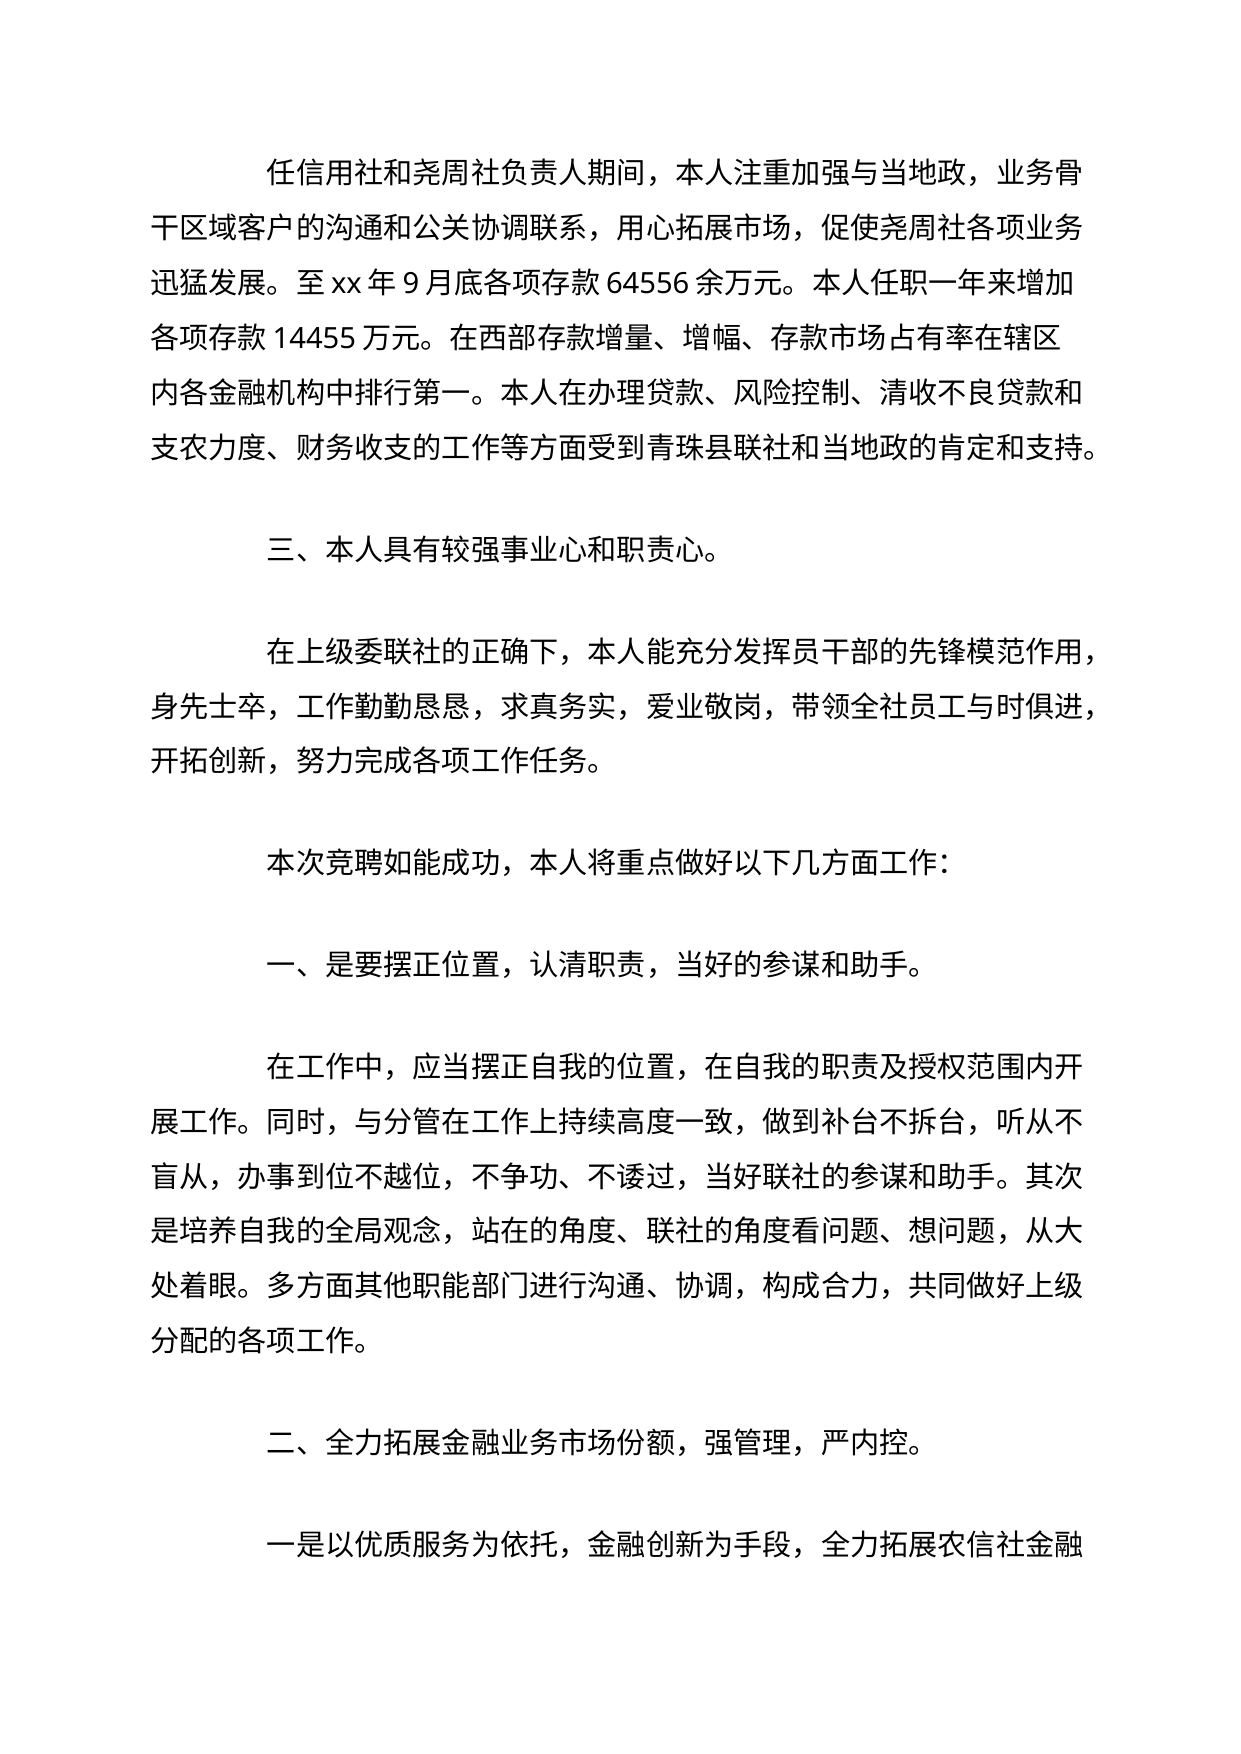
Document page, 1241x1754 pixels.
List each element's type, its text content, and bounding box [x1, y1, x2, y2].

text 三、本人具有较强事业心和职责心。 [150, 526, 1090, 569]
text 一、是要摆正位置，认清职责，当好的参谋和助手。 [150, 942, 1090, 984]
text 本次竞聘如能成功，本人将重点做好以下几方面工作： [150, 840, 1090, 882]
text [150, 1521, 1090, 1564]
text 任信用社和尧周社负责人期间，本人注重加强与当地政，业务骨干区域客户的沟通和公关协调联系，用心拓展市场，促使尧周社各项业务迅猛发展。至xx年9月底各项存款64556余万元。本人任职一年来增加各项存款14455万元。在西部存款增量、增幅、存款市场占有率在辖区内各金融机构中排行第一。本人在办理贷款、风险控制、清收不良贷款和支农力度、财务收支的工作等方面受到青珠县联社和当地政的肯定和支持。 [150, 150, 1090, 467]
text 在工作中，应当摆正自我的位置，在自我的职责及授权范围内开展工作。同时，与分管在工作上持续高度一致，做到补台不拆台，听从不盲从，办事到位不越位，不争功、不诿过，当好联社的参谋和助手。其次是培养自我的全局观念，站在的角度、联社的角度看问题、想问题，从大处着眼。多方面其他职能部门进行沟通、协调，构成合力，共同做好上级分配的各项工作。 [150, 1043, 1090, 1360]
text 在上级委联社的正确下，本人能充分发挥员干部的先锋模范作用，身先士卒，工作勤勤恳恳，求真务实，爱业敬岗，带领全社员工与时俱进，开拓创新，努力完成各项工作任务。 [150, 628, 1090, 780]
text 二、全力拓展金融业务市场份额，强管理，严内控。 [150, 1419, 1090, 1462]
